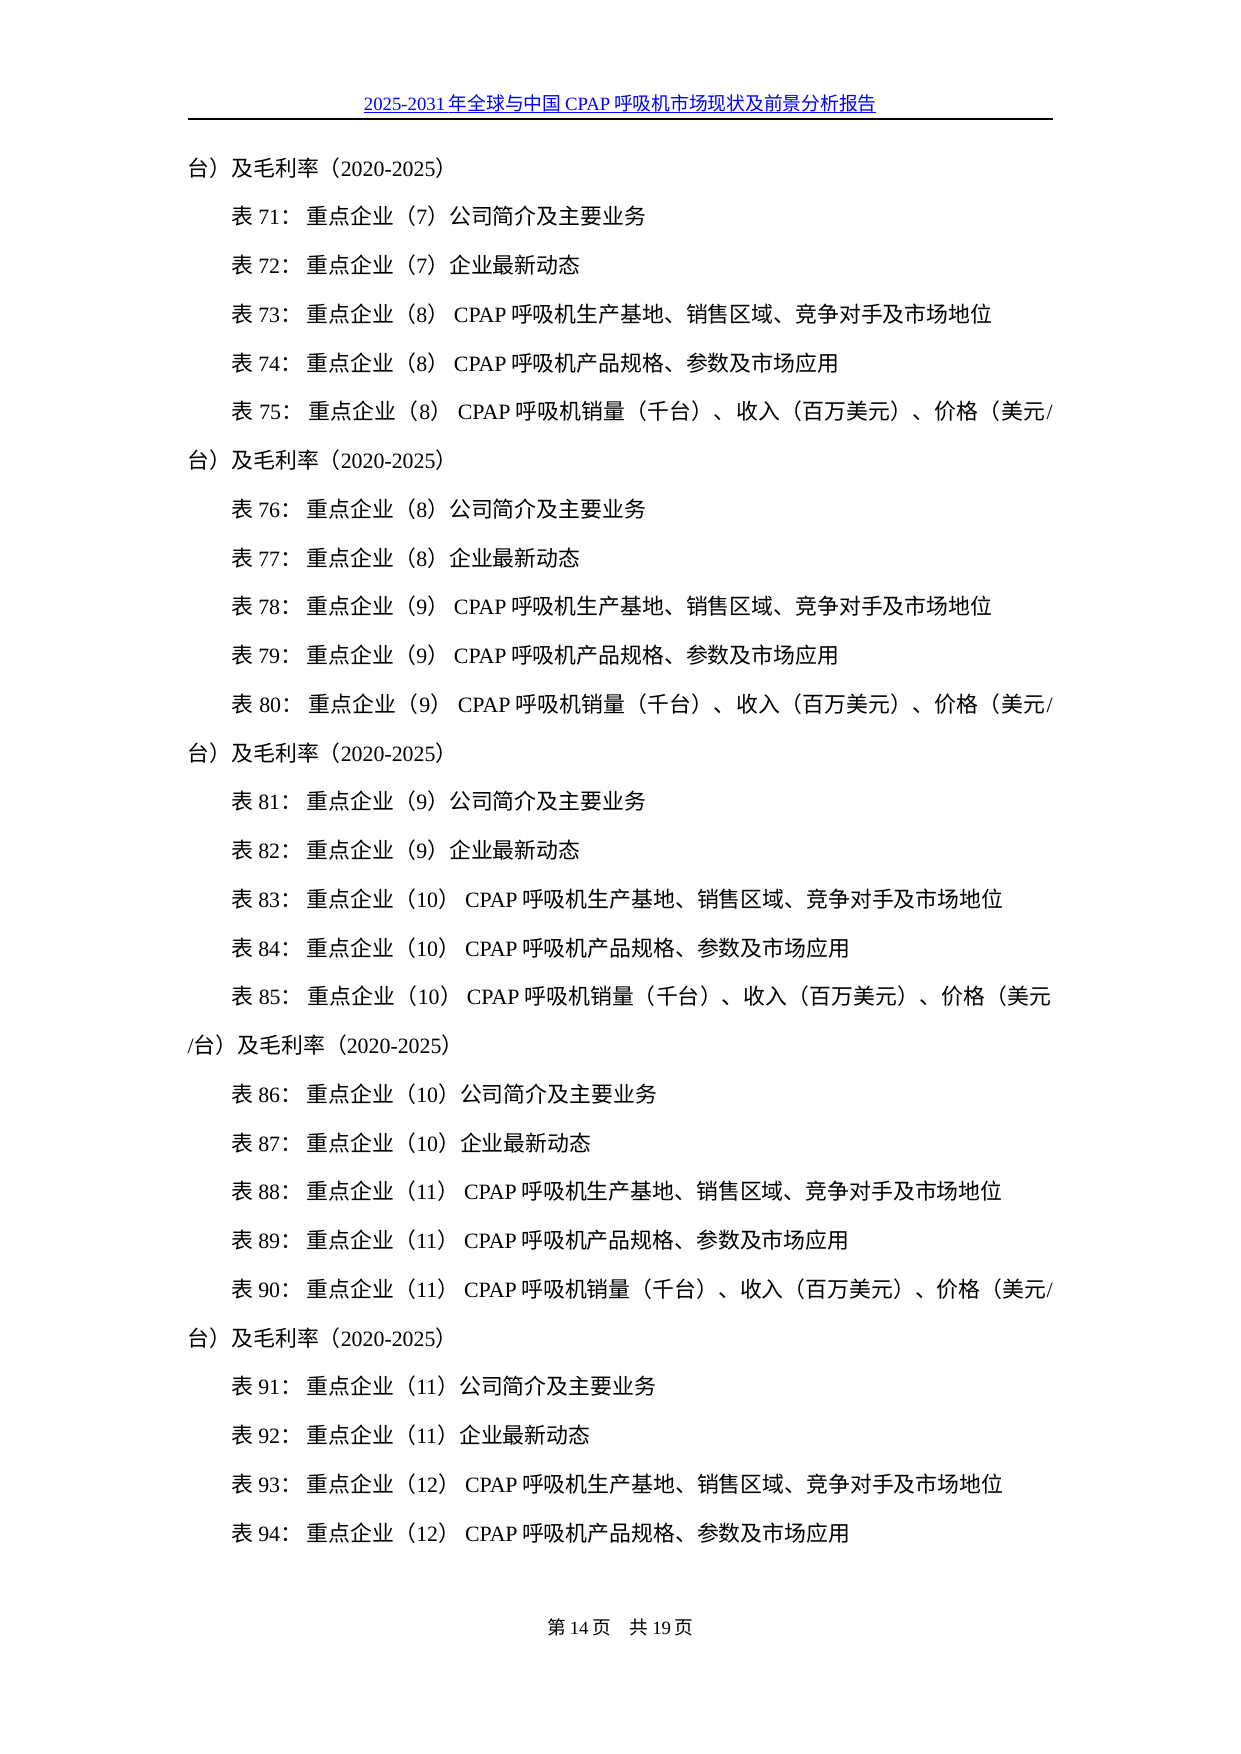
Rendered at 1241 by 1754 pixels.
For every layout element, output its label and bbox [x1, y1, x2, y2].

text [187, 150, 1053, 1548]
